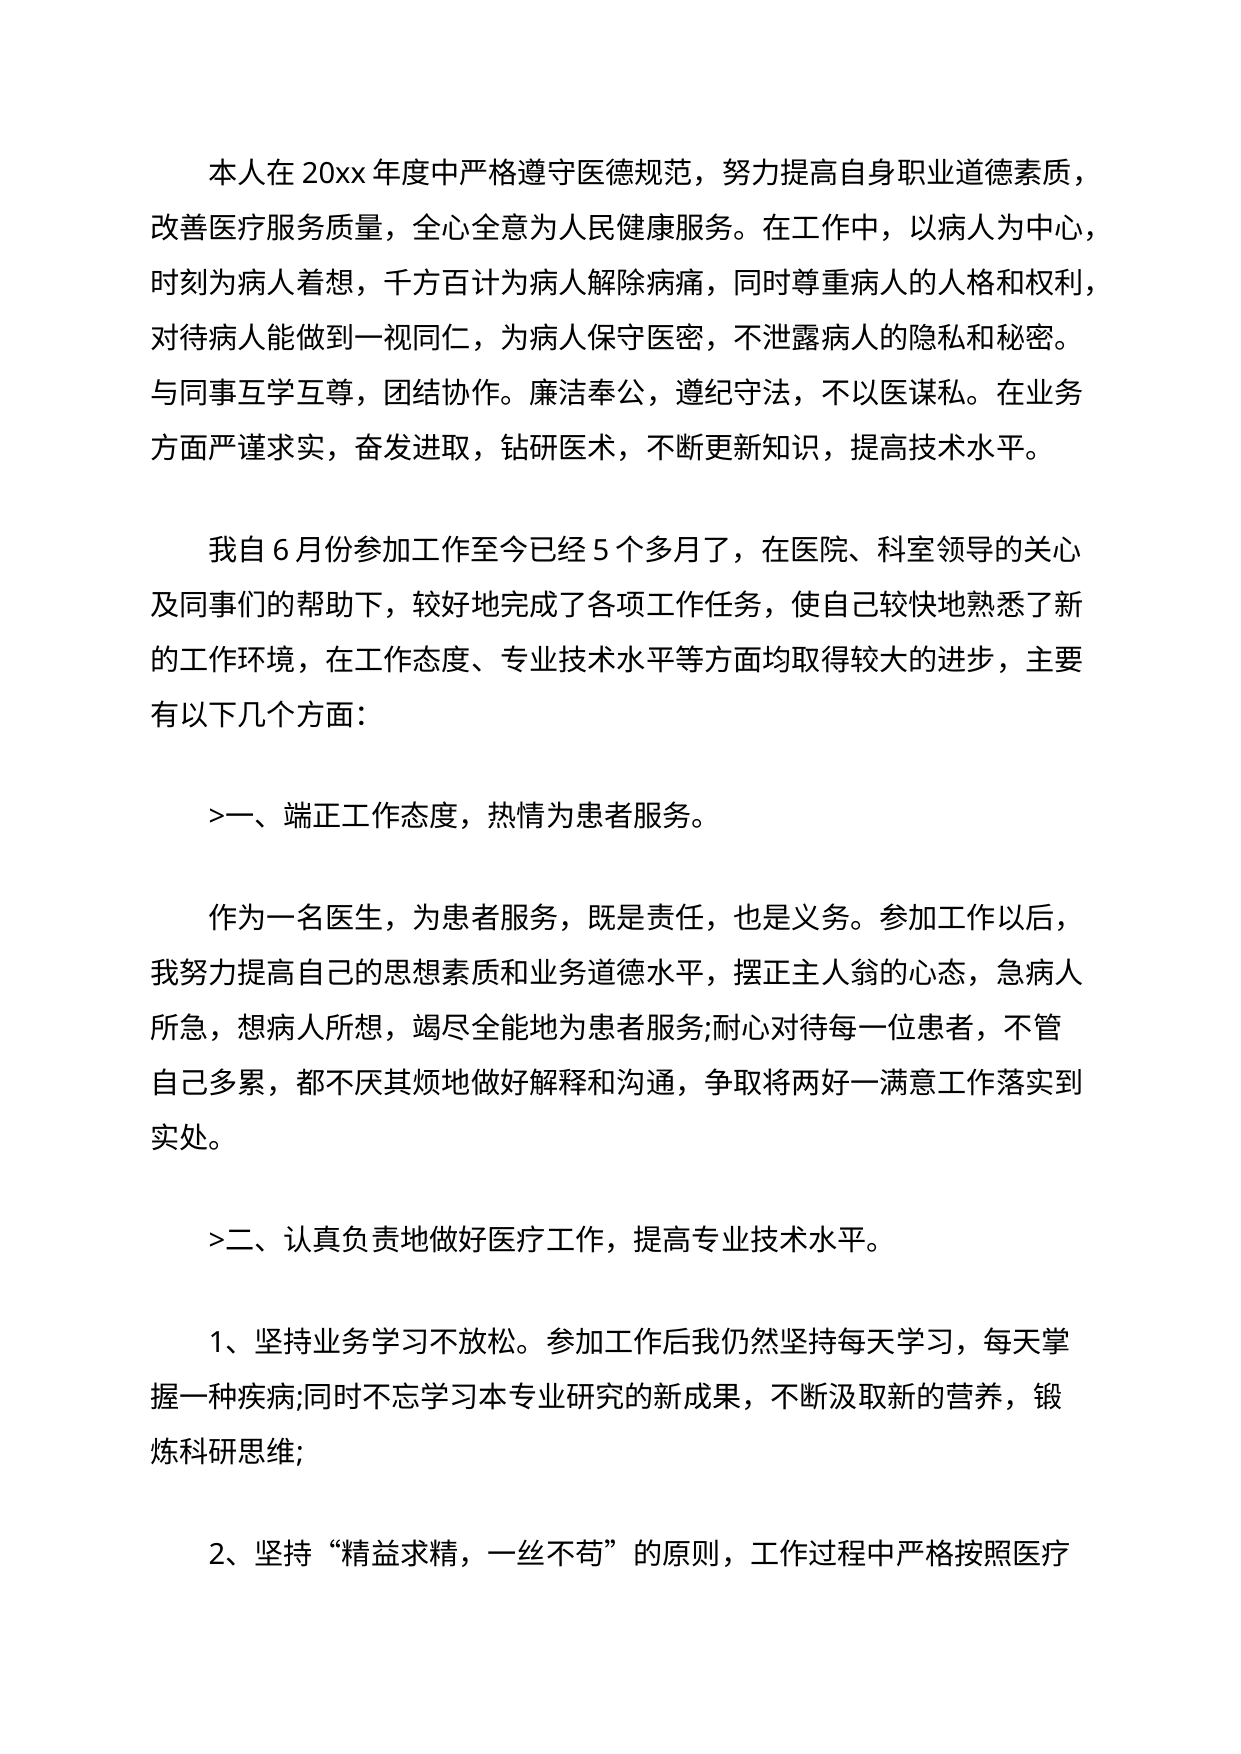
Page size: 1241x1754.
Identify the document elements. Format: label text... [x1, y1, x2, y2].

text 我自6月份参加工作至今已经5个多月了，在医院、科室领导的关心及同事们的帮助下，较好地完成了各项工作任务，使自己较快地熟悉了新的工作环境，在工作态度、专业技术水平等方面均取得较大的进步，主要有以下几个方面： [150, 526, 1090, 733]
text 本人在20xx年度中严格遵守医德规范，努力提高自身职业道德素质，改善医疗服务质量，全心全意为人民健康服务。在工作中，以病人为中心，时刻为病人着想，千方百计为病人解除病痛，同时尊重病人的人格和权利，对待病人能做到一视同仁，为病人保守医密，不泄露病人的隐私和秘密。与同事互学互尊，团结协作。廉洁奉公，遵纪守法，不以医谋私。在业务方面严谨求实，奋发进取，钻研医术，不断更新知识，提高技术水平。 [150, 150, 1090, 467]
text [150, 1530, 1090, 1573]
text 作为一名医生，为患者服务，既是责任，也是义务。参加工作以后，我努力提高自己的思想素质和业务道德水平，摆正主人翁的心态，急病人所急，想病人所想，竭尽全能地为患者服务;耐心对待每一位患者，不管自己多累，都不厌其烦地做好解释和沟通，争取将两好一满意工作落实到实处。 [150, 895, 1090, 1157]
text >二、认真负责地做好医疗工作，提高专业技术水平。 [150, 1216, 1090, 1259]
text 1、坚持业务学习不放松。参加工作后我仍然坚持每天学习，每天掌握一种疾病;同时不忘学习本专业研究的新成果，不断汲取新的营养，锻炼科研思维; [150, 1318, 1090, 1471]
text >一、端正工作态度，热情为患者服务。 [150, 793, 1090, 835]
